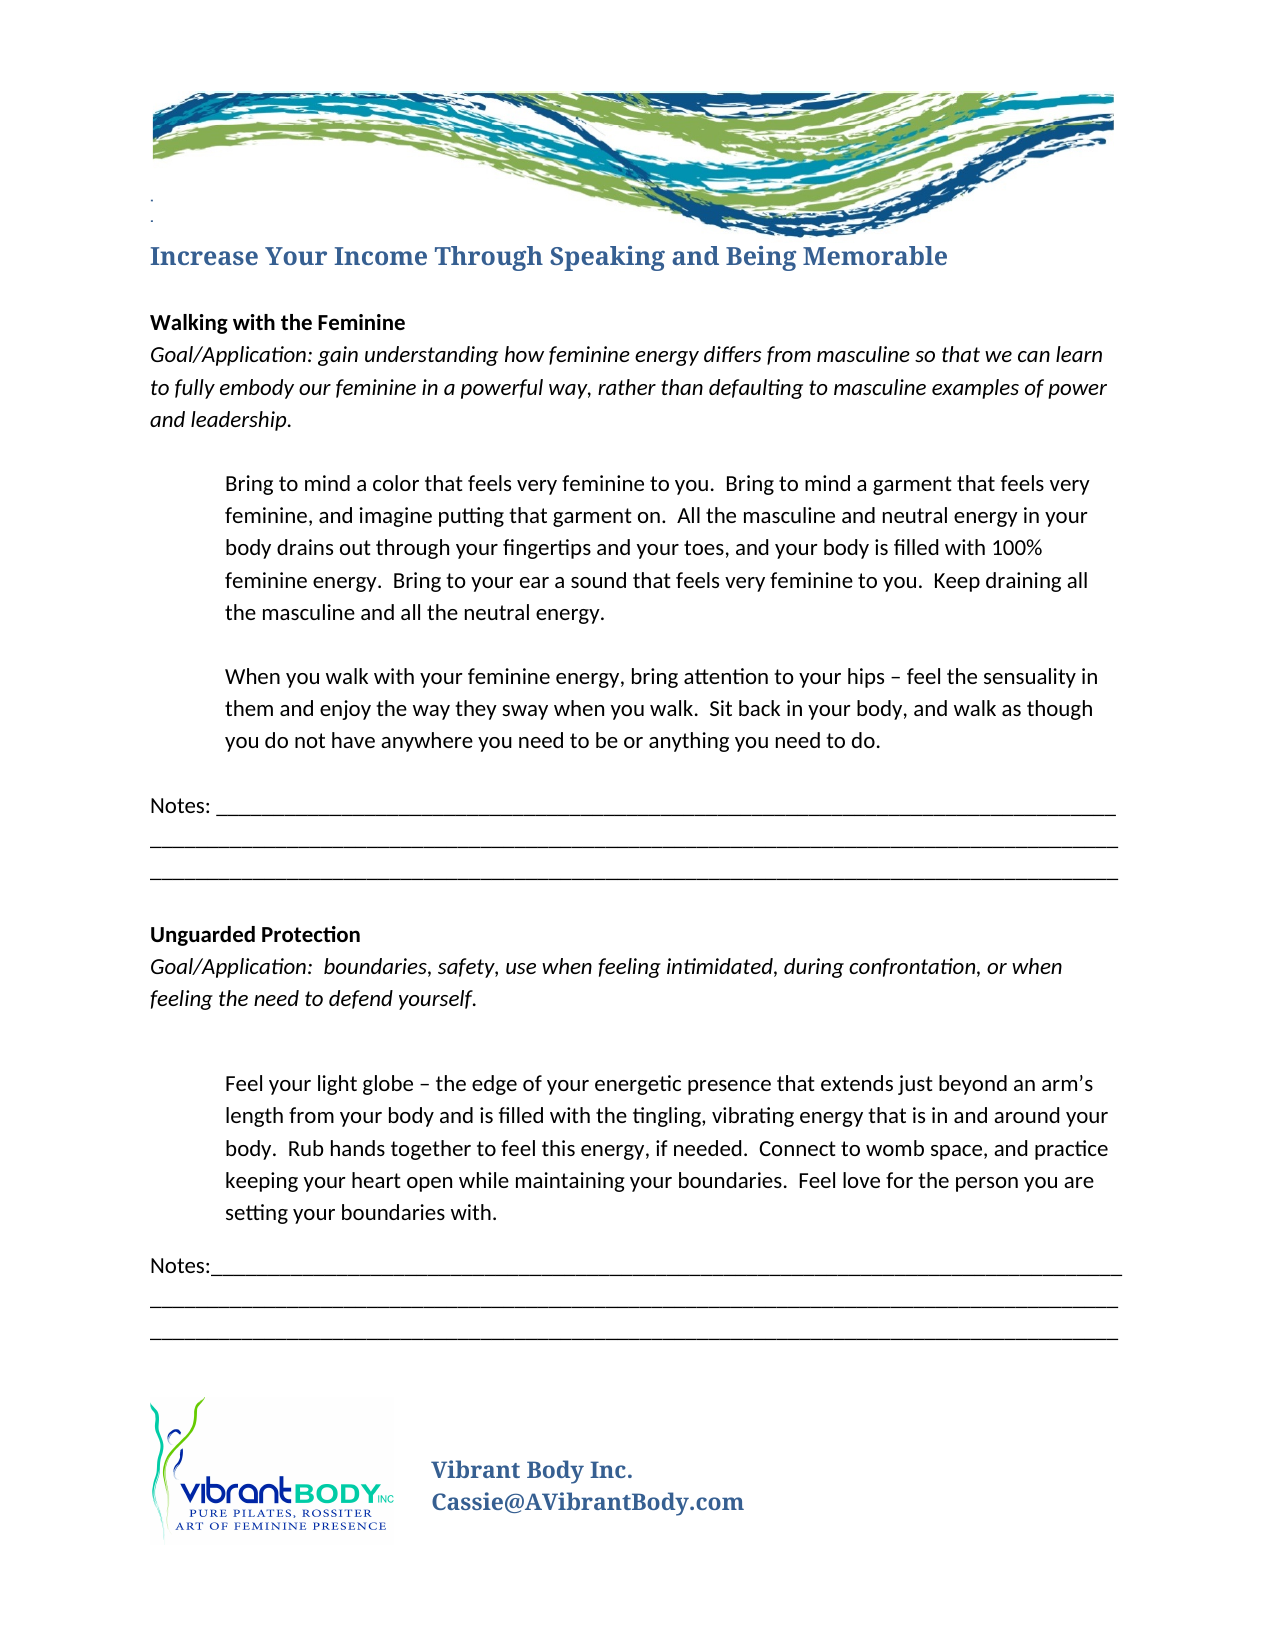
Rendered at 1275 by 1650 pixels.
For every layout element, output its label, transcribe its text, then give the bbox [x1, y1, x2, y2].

picture [189, 114, 202, 120]
text When you walk with your feminine energy, bring attention to your hips – feel the sensuality in them and enjoy the way they sway when you walk. Sit back in your body, and walk as though you do not have anywhere you need to be or anything you need to do. [225, 662, 1125, 755]
text Notes:__________________________________________________________________________________________________________________________________________________________________________________________________________________________________________________________ [150, 1251, 1125, 1343]
text Goal/Application: boundaries, safety, use when feeling intimidated, during confrontation, or when feeling the need to defend yourself. [150, 952, 1125, 1012]
picture [150, 1397, 394, 1544]
text Notes: _______________________________________________________________________________ __________________________________________________________________________________________________________________________________________________________________________ [150, 791, 1125, 883]
text Unguarded Protection [150, 920, 1125, 948]
text Walking with the Feminine [150, 308, 1125, 336]
text Feel your light globe – the edge of your energetic presence that extends just beyond an arm’s length from your body and is filled with the tingling, vibrating energy that is in and around your body. Rub hands together to feel this energy, if needed. Connect to womb space, and practice keeping your heart open while maintaining your boundaries. Feel love for the person you are setting your boundaries with. [225, 1069, 1125, 1226]
text Goal/Application: gain understanding how feminine energy differs from masculine so that we can learn to fully embody our feminine in a powerful way, rather than defaulting to masculine examples of power and leadership. [150, 340, 1125, 433]
picture [153, 91, 1116, 242]
text Bring to mind a color that feels very feminine to you. Bring to mind a garment that feels very feminine, and imagine putting that garment on. All the masculine and neutral energy in your body drains out through your fingertips and your toes, and your body is filled with 100% feminine energy. Bring to your ear a sound that feels very feminine to you. Keep draining all the masculine and all the neutral energy. [225, 469, 1125, 626]
